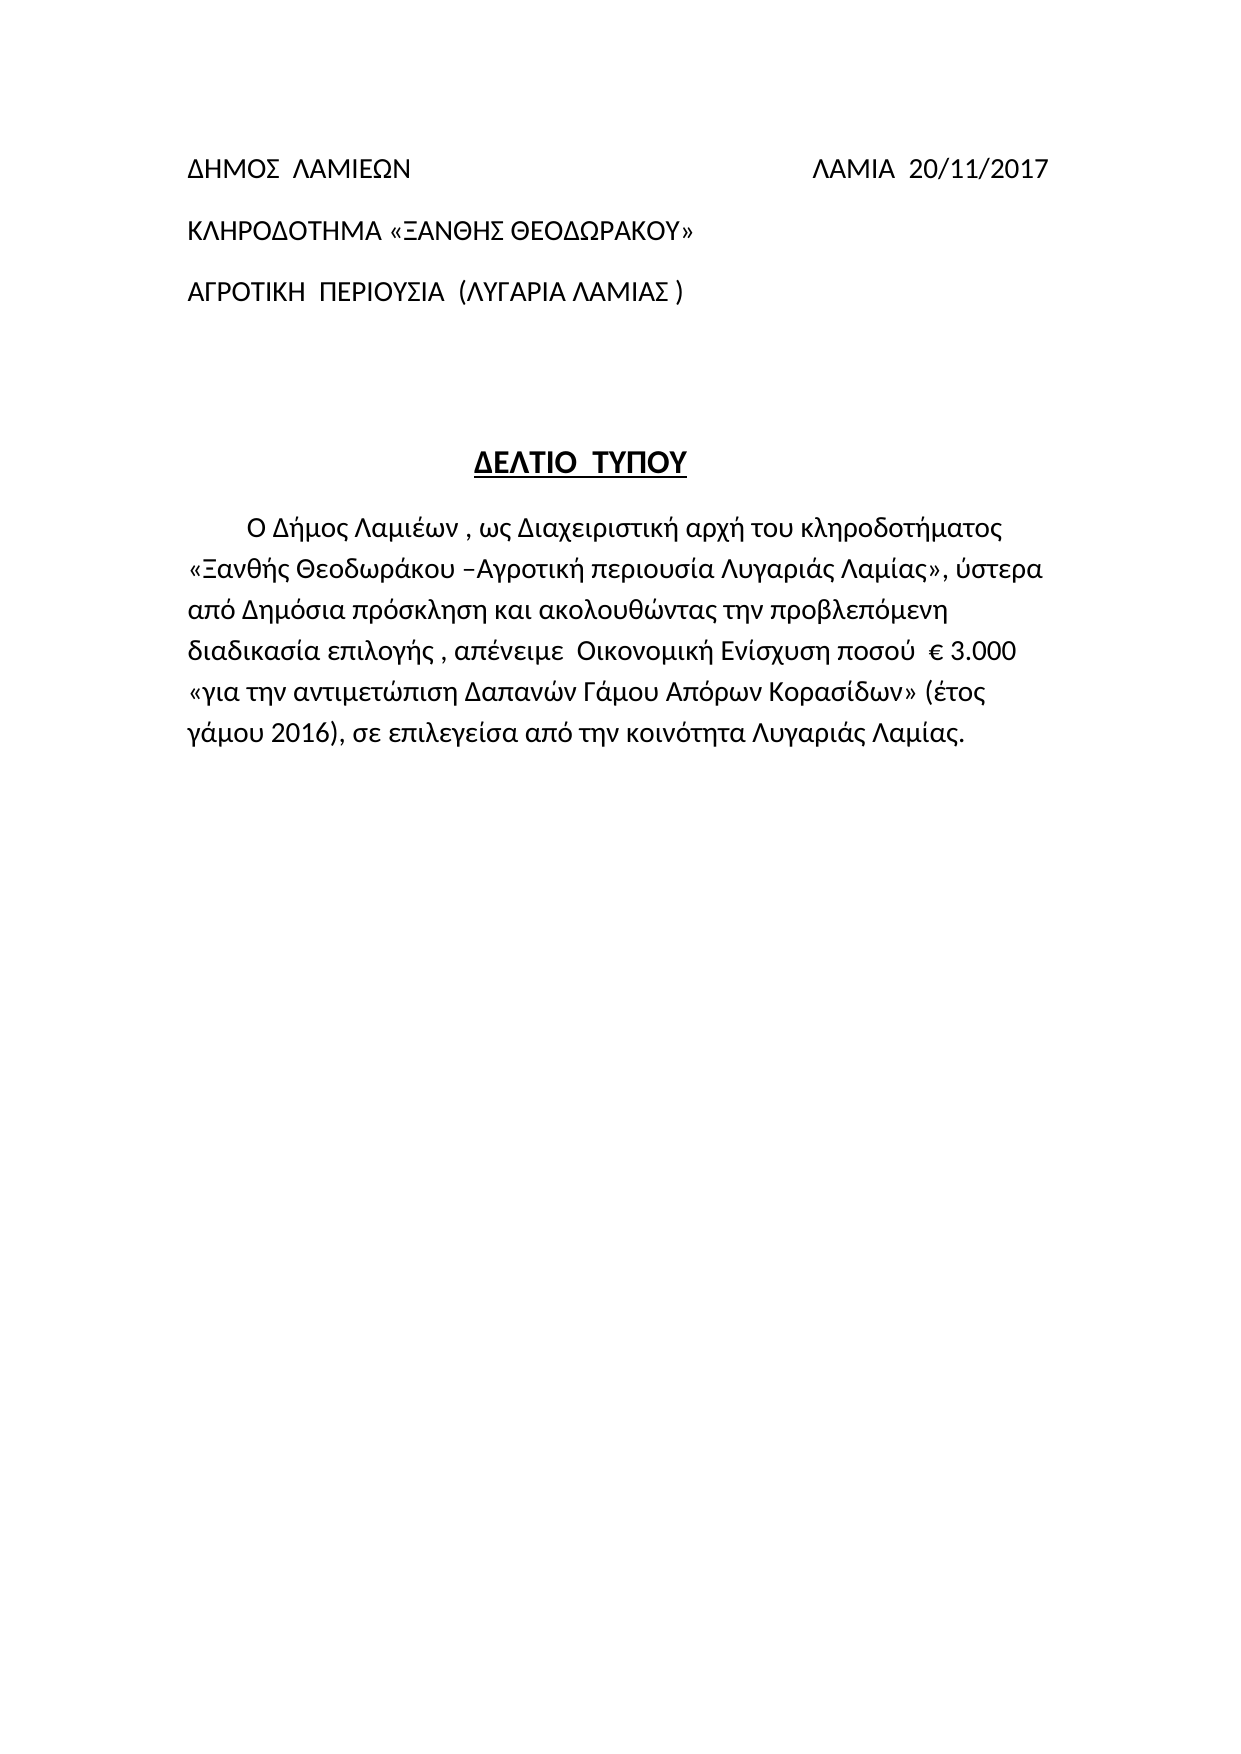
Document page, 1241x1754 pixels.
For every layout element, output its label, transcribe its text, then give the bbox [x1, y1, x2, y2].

text Ο Δήμος Λαμιέων , ως Διαχειριστική αρχή του κληροδοτήματος «Ξανθής Θεοδωράκου –Αγροτική περιουσία Λυγαριάς Λαμίας», ύστερα από Δημόσια πρόσκληση και ακολουθώντας την προβλεπόμενη διαδικασία επιλογής , απένειμε Οικονομική Ενίσχυση ποσού € 3.000 «για την αντιμετώπιση Δαπανών Γάμου Απόρων Κορασίδων» (έτος γάμου 2016), σε επιλεγείσα από την κοινότητα Λυγαριάς Λαμίας. [187, 509, 1053, 749]
text ΔΗΜΟΣ ΛΑΜΙΕΩΝ ΛΑΜΙΑ 20/11/2017 [187, 150, 1053, 186]
text ΑΓΡΟΤΙΚΗ ΠΕΡΙΟΥΣΙΑ (ΛΥΓΑΡΙΑ ΛΑΜΙΑΣ ) [187, 273, 1053, 309]
text ΔΕΛΤΙΟ ΤΥΠΟΥ [187, 441, 1053, 482]
text ΚΛΗΡΟΔΟΤΗΜΑ «ΞΑΝΘΗΣ ΘΕΟΔΩΡΑΚΟΥ» [187, 212, 1053, 247]
